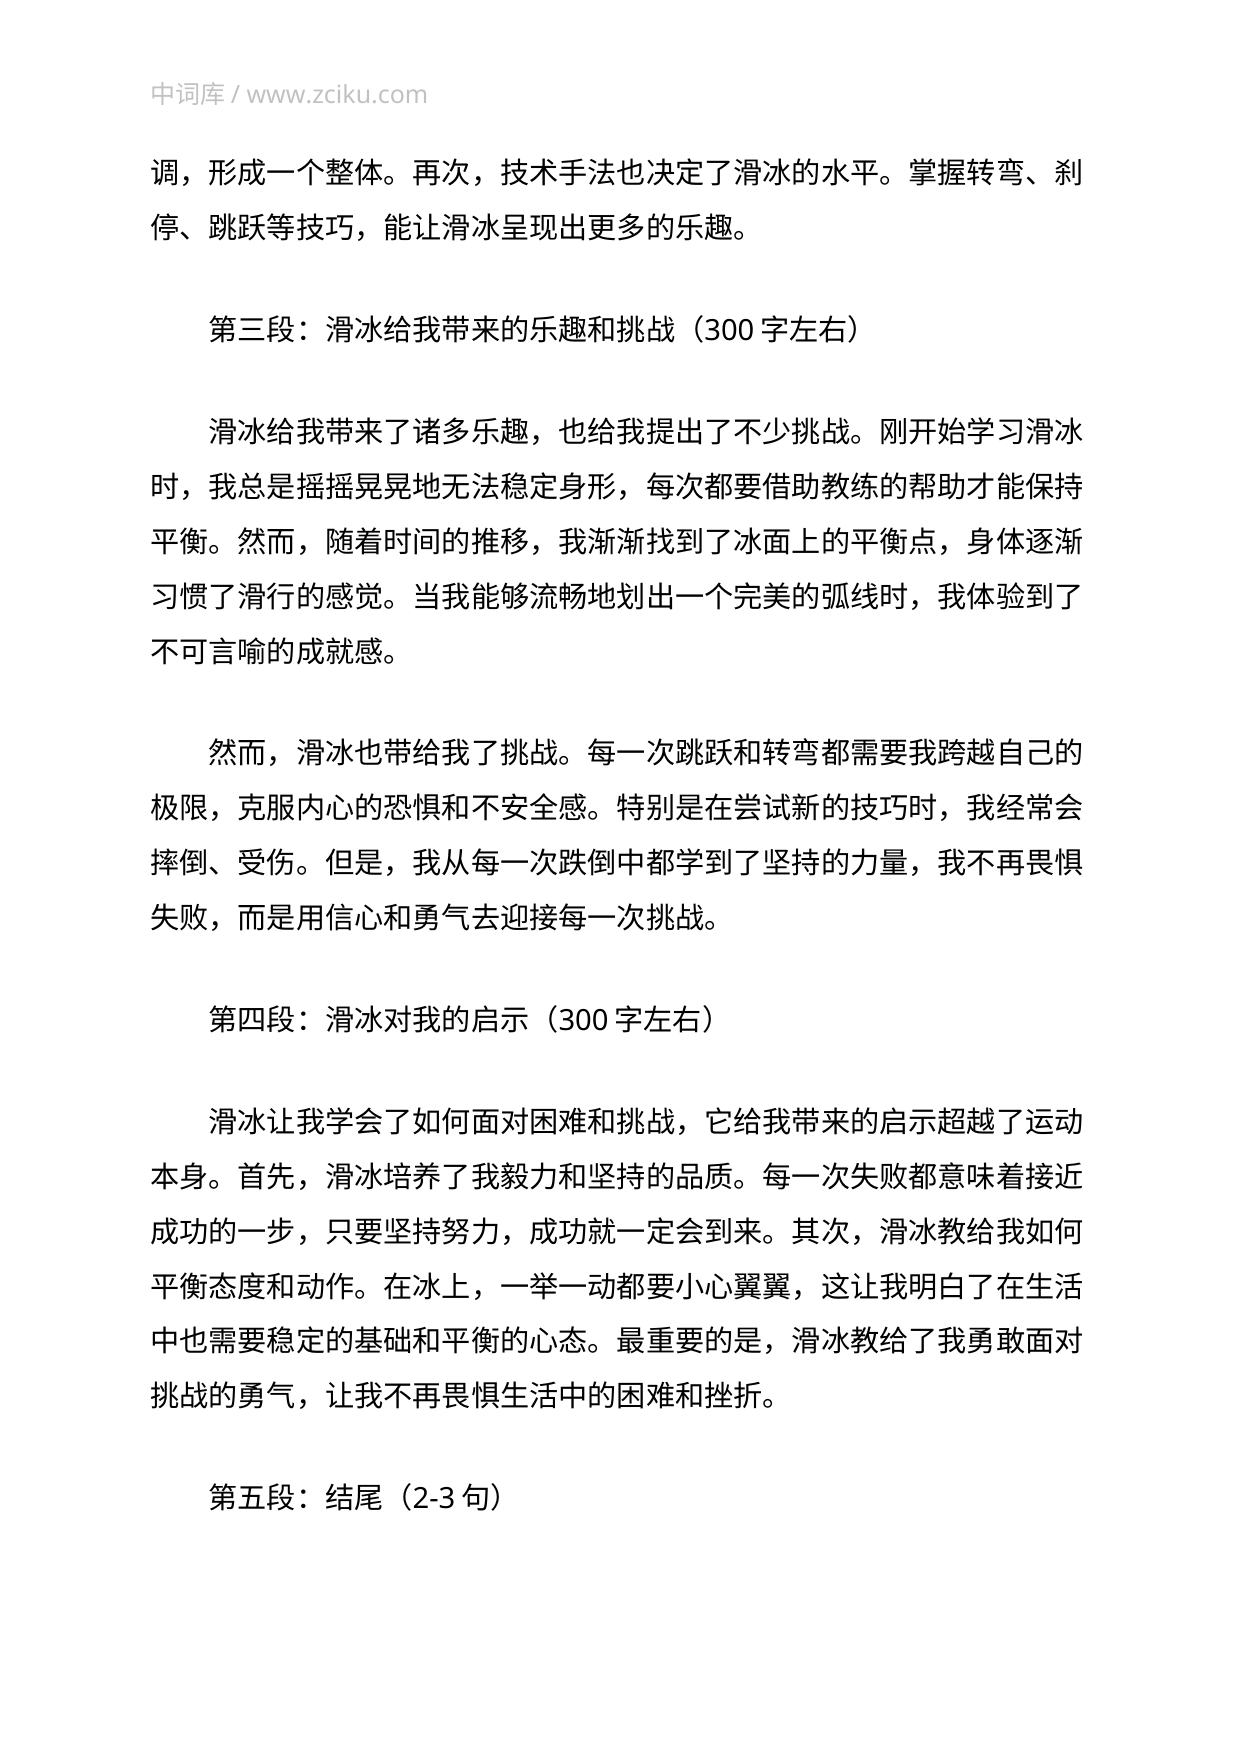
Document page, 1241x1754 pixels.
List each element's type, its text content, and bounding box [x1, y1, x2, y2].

text 滑冰让我学会了如何面对困难和挑战，它给我带来的启示超越了运动本身。首先，滑冰培养了我毅力和坚持的品质。每一次失败都意味着接近成功的一步，只要坚持努力，成功就一定会到来。其次，滑冰教给我如何平衡态度和动作。在冰上，一举一动都要小心翼翼，这让我明白了在生活中也需要稳定的基础和平衡的心态。最重要的是，滑冰教给了我勇敢面对挑战的勇气，让我不再畏惧生活中的困难和挫折。 [150, 1098, 1090, 1415]
text 第四段：滑冰对我的启示（300字左右） [150, 996, 1090, 1039]
text 滑冰给我带来了诸多乐趣，也给我提出了不少挑战。刚开始学习滑冰时，我总是摇摇晃晃地无法稳定身形，每次都要借助教练的帮助才能保持平衡。然而，随着时间的推移，我渐渐找到了冰面上的平衡点，身体逐渐习惯了滑行的感觉。当我能够流畅地划出一个完美的弧线时，我体验到了不可言喻的成就感。 [150, 409, 1090, 671]
text 第三段：滑冰给我带来的乐趣和挑战（300字左右） [150, 307, 1090, 349]
text 第五段：结尾（2-3句） [150, 1475, 1090, 1517]
text 然而，滑冰也带给我了挑战。每一次跳跃和转弯都需要我跨越自己的极限，克服内心的恐惧和不安全感。特别是在尝试新的技巧时，我经常会摔倒、受伤。但是，我从每一次跌倒中都学到了坚持的力量，我不再畏惧失败，而是用信心和勇气去迎接每一次挑战。 [150, 730, 1090, 937]
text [150, 150, 1090, 247]
